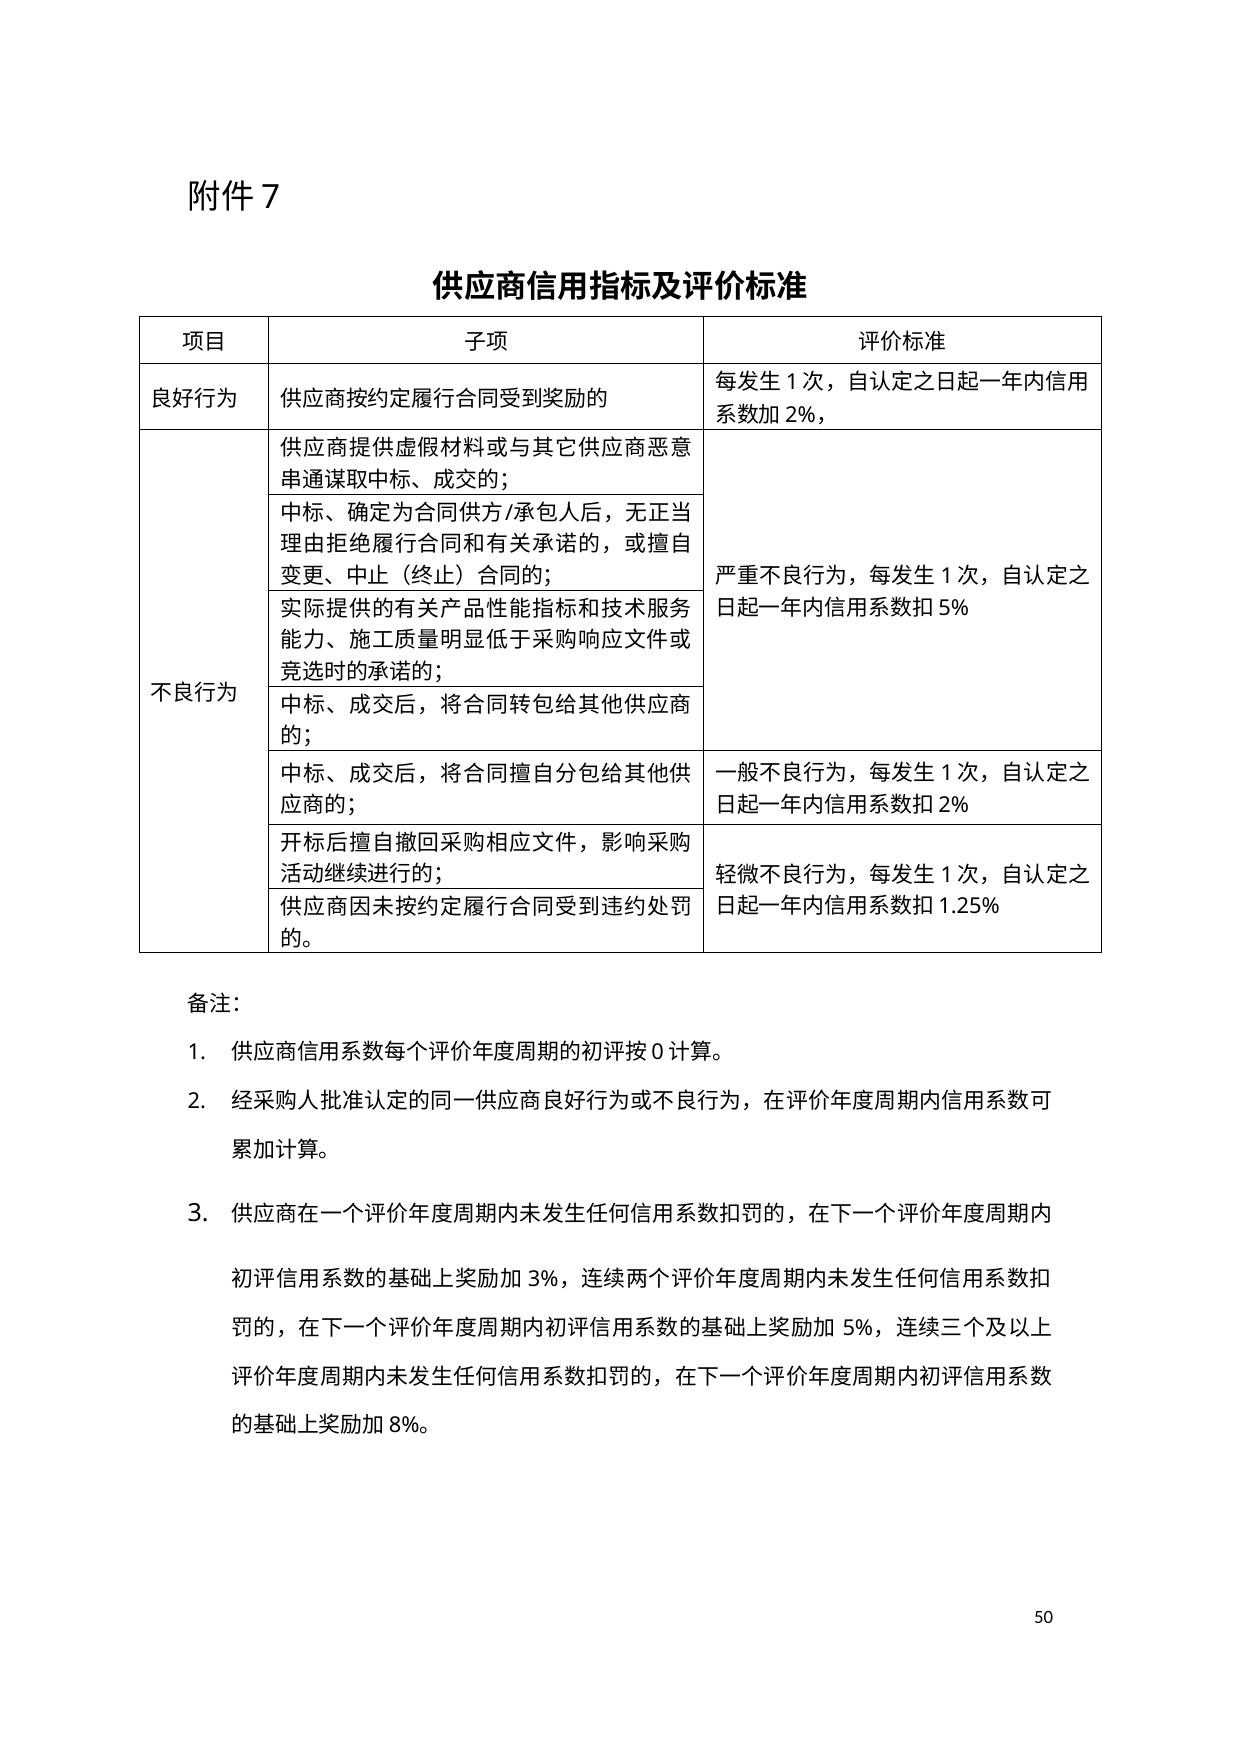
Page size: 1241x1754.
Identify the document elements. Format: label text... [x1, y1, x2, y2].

table_cell 中标、确定为合同供方/承包人后，无正当理由拒绝履行合同和有关承诺的，或擅自变更、中止（终止）合同的； [269, 495, 703, 589]
table_cell 供应商按约定履行合同受到奖励的 [269, 364, 703, 429]
table_cell 供应商提供虚假材料或与其它供应商恶意串通谋取中标、成交的； [269, 430, 703, 493]
list 供应商在一个评价年度周期内未发生任何信用系数扣罚的，在下一个评价年度周期内初评信用系数的基础上奖励加3%，连续两个评价年度周期内未发生任何信用系数扣罚的，在下一个评价年度周期内初评信用系数的基础上奖励加5%，连续三个及以上评价年度周期内未发生任何信用系数扣罚的，在下一个评价年度周期内初评信用系数的基础上奖励加8%。 [187, 1179, 1053, 1439]
table_cell 一般不良行为，每发生1次，自认定之日起一年内信用系数扣2% [704, 751, 1101, 823]
list 供应商信用系数每个评价年度周期的初评按0计算。 [187, 1034, 1053, 1067]
table_cell 中标、成交后，将合同转包给其他供应商的； [269, 687, 703, 750]
text 备注： [187, 986, 1053, 1018]
table_cell 每发生1次，自认定之日起一年内信用系数加2%， [704, 364, 1101, 429]
table_header 子项 [269, 317, 703, 363]
table_header 项目 [140, 317, 268, 363]
text 供应商信用指标及评价标准 [187, 251, 1053, 316]
table_cell 实际提供的有关产品性能指标和技术服务能力、施工质量明显低于采购响应文件或竞选时的承诺的； [269, 591, 703, 686]
list 经采购人批准认定的同一供应商良好行为或不良行为，在评价年度周期内信用系数可累加计算。 [187, 1082, 1053, 1164]
table_cell 不良行为 [140, 430, 268, 952]
table_cell 轻微不良行为，每发生1次，自认定之日起一年内信用系数扣1.25% [704, 825, 1101, 952]
table_cell 开标后擅自撤回采购相应文件，影响采购活动继续进行的； [269, 825, 703, 888]
table_cell 中标、成交后，将合同擅自分包给其他供应商的； [269, 751, 703, 823]
table_cell 严重不良行为，每发生1次，自认定之日起一年内信用系数扣5% [704, 430, 1101, 750]
text 附件7 [187, 162, 1053, 227]
table_cell 良好行为 [140, 364, 268, 429]
table_cell 供应商因未按约定履行合同受到违约处罚的。 [269, 889, 703, 952]
table_header 评价标准 [704, 317, 1101, 363]
